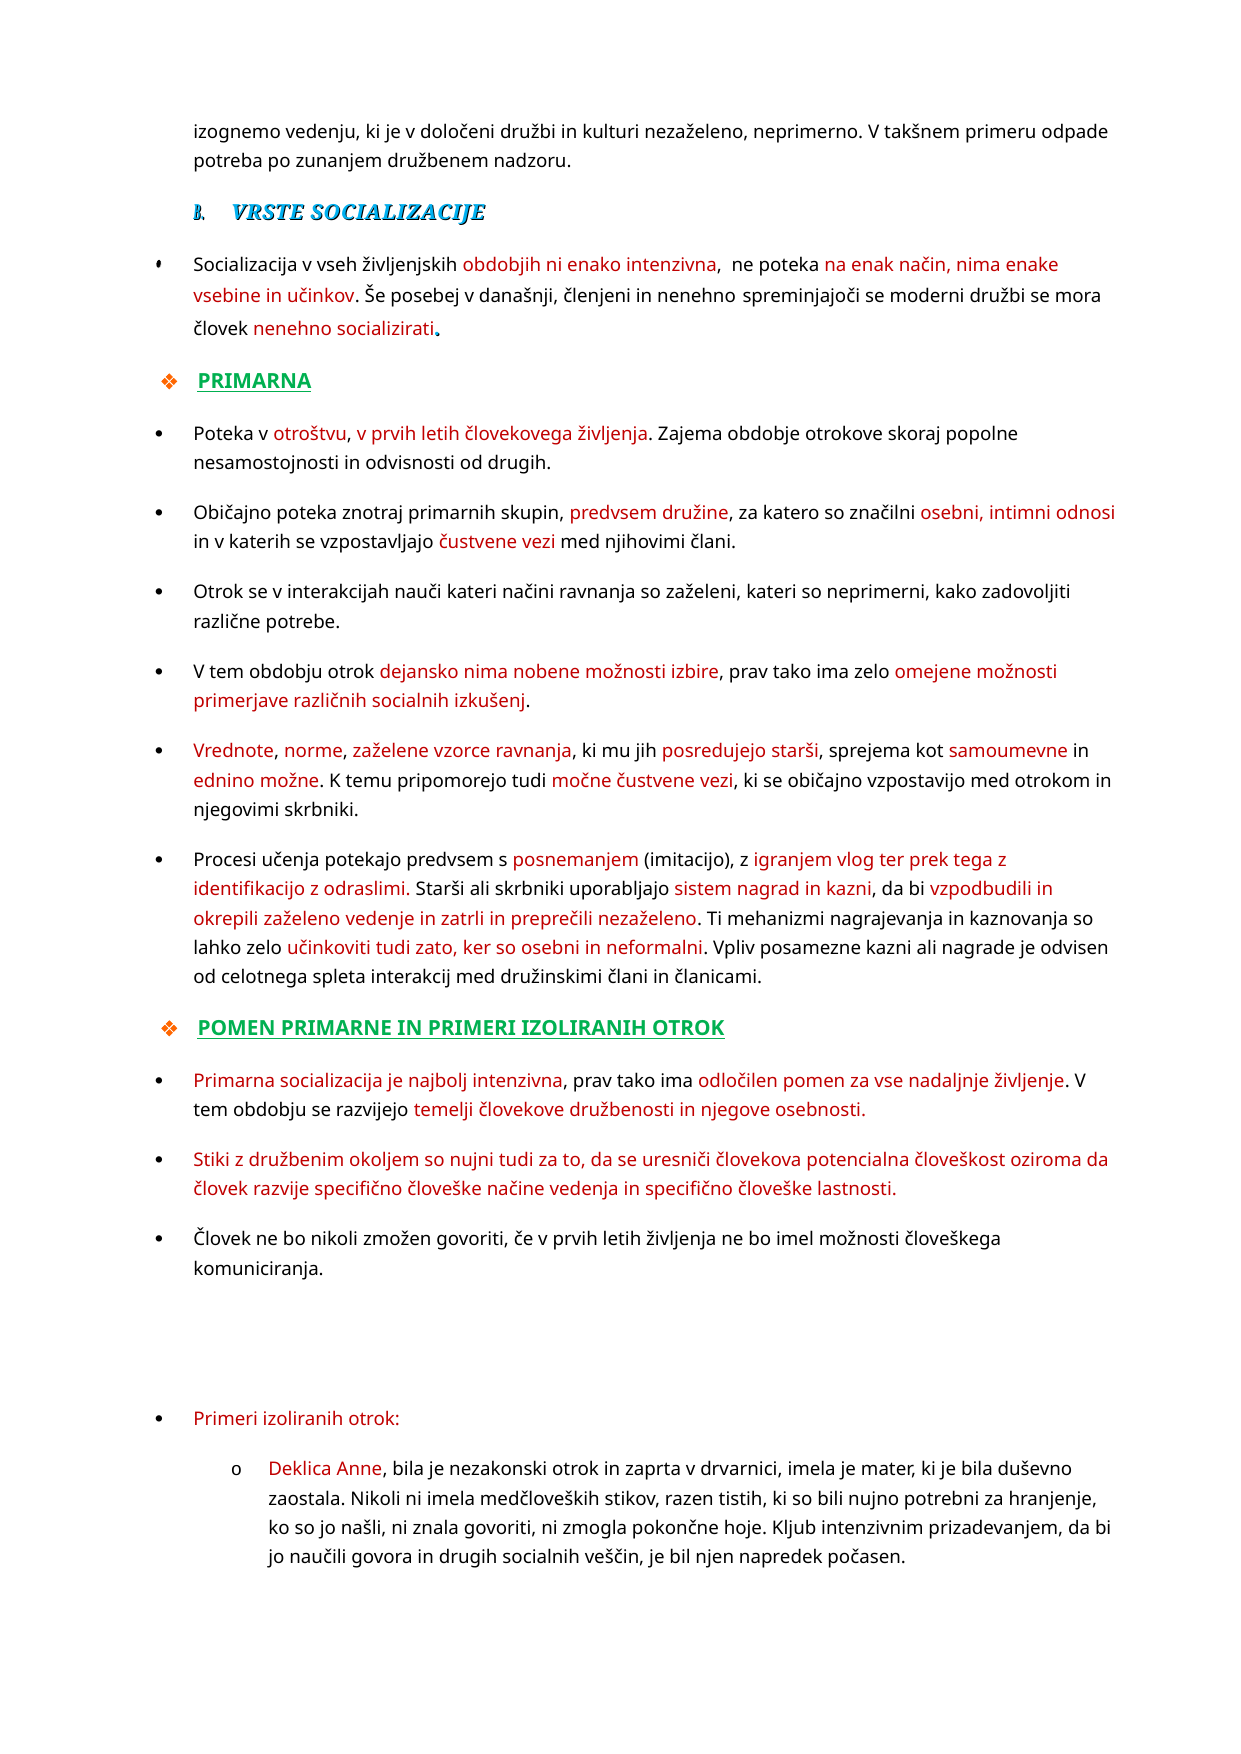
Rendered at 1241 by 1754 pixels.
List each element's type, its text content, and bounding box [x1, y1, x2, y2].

list Socializacija v vseh življenjskih obdobjih ni enako intenzivna, ne poteka na enak način, nima enake vsebine in učinkov. Še posebej v današnji, členjeni in nenehno spreminjajoči se moderni družbi se mora človek nenehno socializirati. [156, 251, 1122, 342]
list Primarna socializacija je najbolj intenzivna, prav tako ima odločilen pomen za vse nadaljnje življenje. V tem obdobju se razvijejo temelji človekove družbenosti in njegove osebnosti. [156, 1067, 1122, 1122]
list V tem obdobju otrok dejansko nima nobene možnosti izbire, prav tako ima zelo omejene možnosti primerjave različnih socialnih izkušenj. [156, 658, 1122, 713]
list Človek ne bo nikoli zmožen govoriti, če v prvih letih življenja ne bo imel možnosti človeškega komuniciranja. [156, 1226, 1122, 1280]
list Običajno poteka znotraj primarnih skupin, predvsem družine, za katero so značilni osebni, intimni odnosi in v katerih se vzpostavljajo čustvene vezi med njihovimi člani. [156, 499, 1122, 554]
list Primeri izoliranih otrok: [156, 1405, 1122, 1431]
list Deklica Anne, bila je nezakonski otrok in zaprta v drvarnici, imela je mater, ki je bila duševno zaostala. Nikoli ni imela medčloveških stikov, razen tistih, ki so bili nujno potrebni za hranjenje, ko so jo našli, ni znala govoriti, ni zmogla pokončne hoje. Kljub intenzivnim prizadevanjem, da bi jo naučili govora in drugih socialnih veščin, je bil njen napredek počasen. [231, 1455, 1122, 1569]
list Procesi učenja potekajo predvsem s posnemanjem (imitacijo), z igranjem vlog ter prek tega z identifikacijo z odraslimi. Starši ali skrbniki uporabljajo sistem nagrad in kazni, da bi vzpodbudili in okrepili zaželeno vedenje in zatrli in preprečili nezaželeno. Ti mehanizmi nagrajevanja in kaznovanja so lahko zelo učinkoviti tudi zato, ker so osebni in neformalni. Vpliv posamezne kazni ali nagrade je odvisen od celotnega spleta interakcij med družinskimi člani in članicami. [156, 846, 1122, 989]
list Otrok se v interakcijah nauči kateri načini ravnanja so zaželeni, kateri so neprimerni, kako zadovoljiti različne potrebe. [156, 579, 1122, 634]
list POMEN PRIMARNE IN PRIMERI IZOLIRANIH OTROK [160, 1013, 1122, 1042]
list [156, 118, 1122, 173]
list Poteka v otroštvu, v prvih letih človekovega življenja. Zajema obdobje otrokove skoraj popolne nesamostojnosti in odvisnosti od drugih. [156, 420, 1122, 475]
list Stiki z družbenim okoljem so nujni tudi za to, da se uresniči človekova potencialna človeškost oziroma da človek razvije specifično človeške načine vedenja in specifično človeške lastnosti. [156, 1146, 1122, 1201]
list VRSTE SOCIALIZACIJE [193, 197, 1122, 226]
list PRIMARNA [160, 367, 1122, 395]
list Vrednote, norme, zaželene vzorce ravnanja, ki mu jih posredujejo starši, sprejema kot samoumevne in ednino možne. K temu pripomorejo tudi močne čustvene vezi, ki se običajno vzpostavijo med otrokom in njegovimi skrbniki. [156, 738, 1122, 822]
